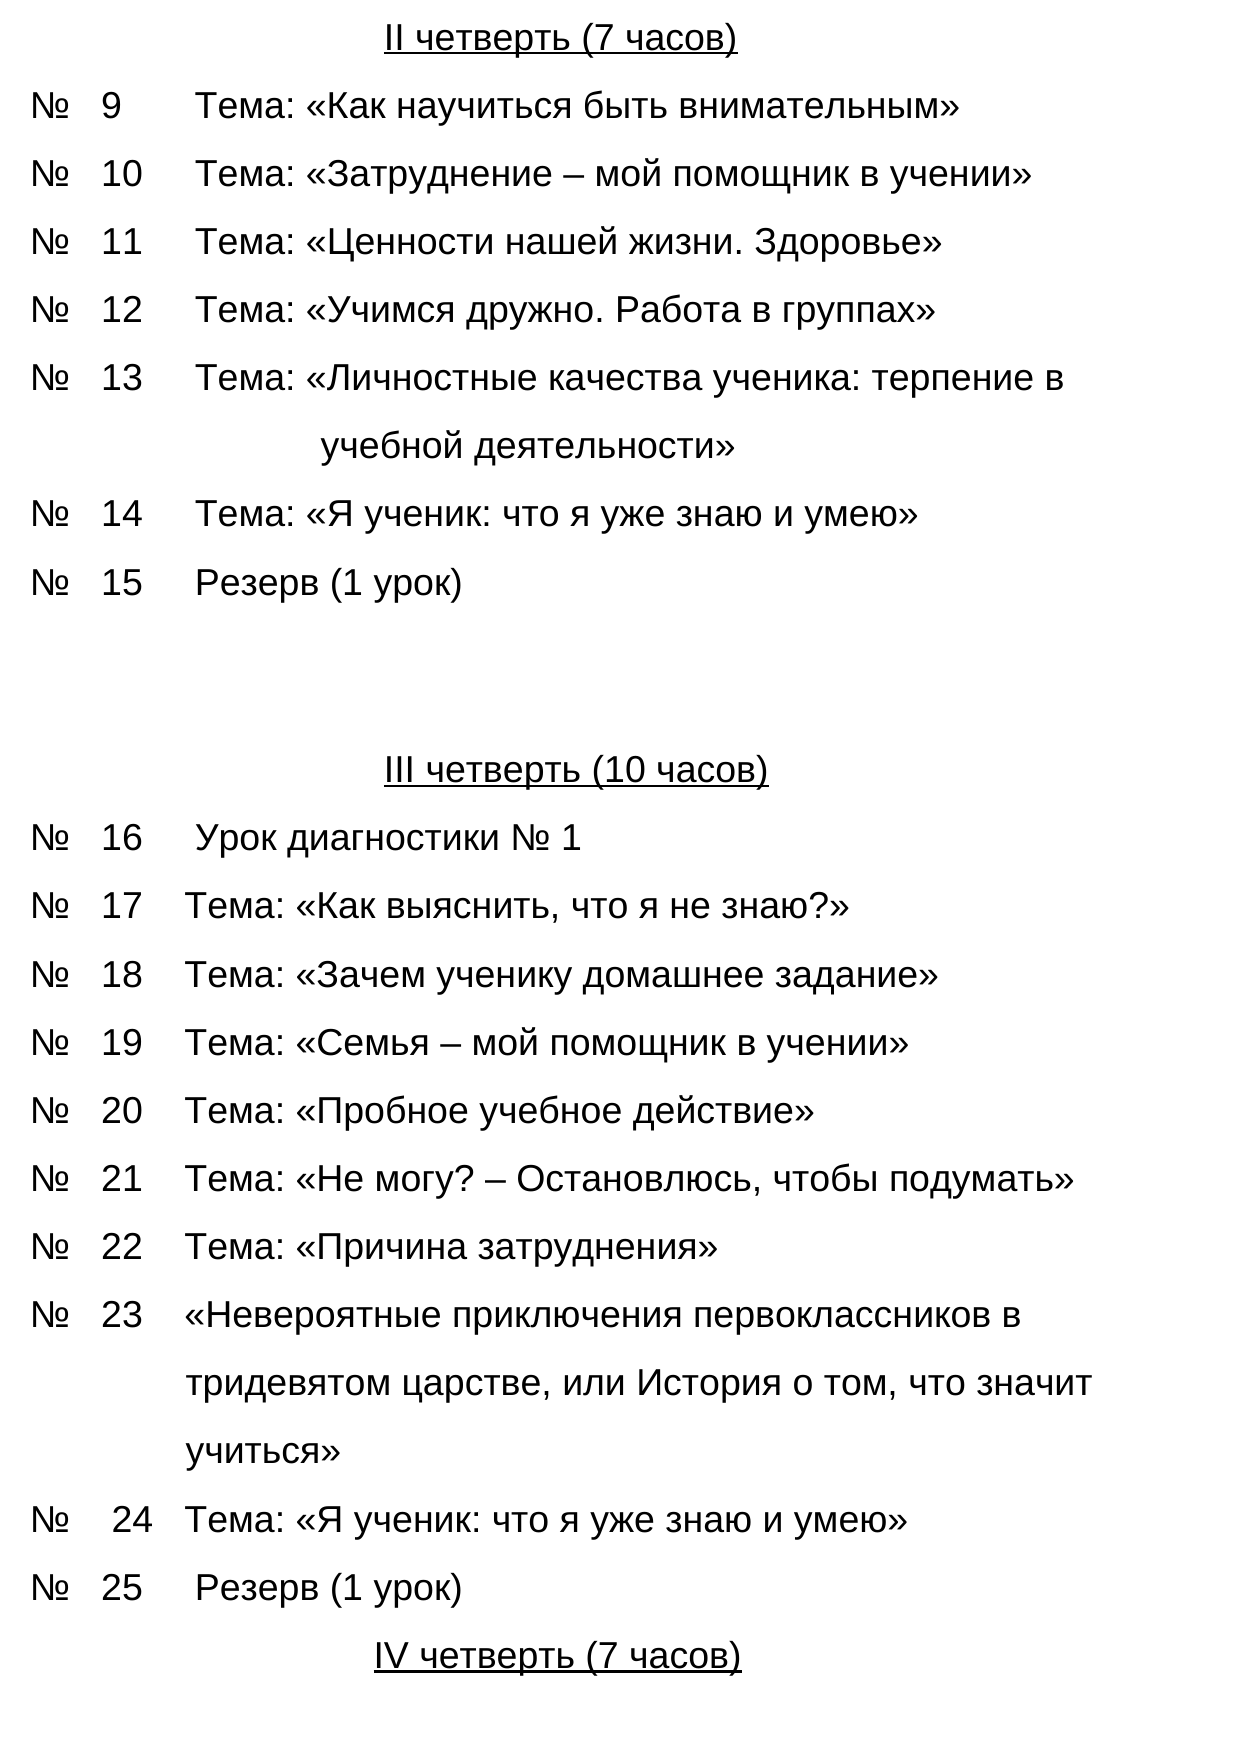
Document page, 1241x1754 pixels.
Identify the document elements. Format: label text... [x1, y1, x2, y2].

subtitle № 25 Резерв (1 урок) [29, 1565, 1211, 1608]
subtitle № 10 Тема: «Затруднение – мой помощник в учении» [29, 151, 1211, 194]
subtitle II четверть (7 часов) [29, 15, 1211, 58]
subtitle № 19 Тема: «Семья – мой помощник в учении» [29, 1020, 1211, 1063]
subtitle № 12 Тема: «Учимся дружно. Работа в группах» [29, 287, 1211, 330]
subtitle IV четверть (7 часов) [29, 1633, 1211, 1676]
subtitle III четверть (10 часов) [29, 747, 1211, 791]
subtitle учиться» [29, 1429, 1211, 1472]
subtitle № 22 Тема: «Причина затруднения» [29, 1224, 1211, 1267]
subtitle тридевятом царстве, или История о том, что значит [29, 1361, 1211, 1404]
subtitle № 24 Тема: «Я ученик: что я уже знаю и умею» [29, 1497, 1211, 1540]
subtitle № 9 Тема: «Как научиться быть внимательным» [29, 83, 1211, 126]
subtitle № 17 Тема: «Как выяснить, что я не знаю?» [29, 884, 1211, 927]
subtitle № 15 Резерв (1 урок) [29, 560, 1211, 603]
subtitle № 14 Тема: «Я ученик: что я уже знаю и умею» [29, 492, 1211, 535]
subtitle № 16 Урок диагностики № 1 [29, 816, 1211, 859]
subtitle учебной деятельности» [29, 423, 1211, 467]
subtitle № 23 «Невероятные приключения первоклассников в [29, 1292, 1211, 1336]
subtitle № 11 Тема: «Ценности нашей жизни. Здоровье» [29, 219, 1211, 262]
subtitle № 21 Тема: «Не могу? – Остановлюсь, чтобы подумать» [29, 1156, 1211, 1199]
subtitle № 20 Тема: «Пробное учебное действие» [29, 1088, 1211, 1131]
subtitle № 13 Тема: «Личностные качества ученика: терпение в [29, 355, 1211, 398]
subtitle № 18 Тема: «Зачем ученику домашнее задание» [29, 952, 1211, 995]
